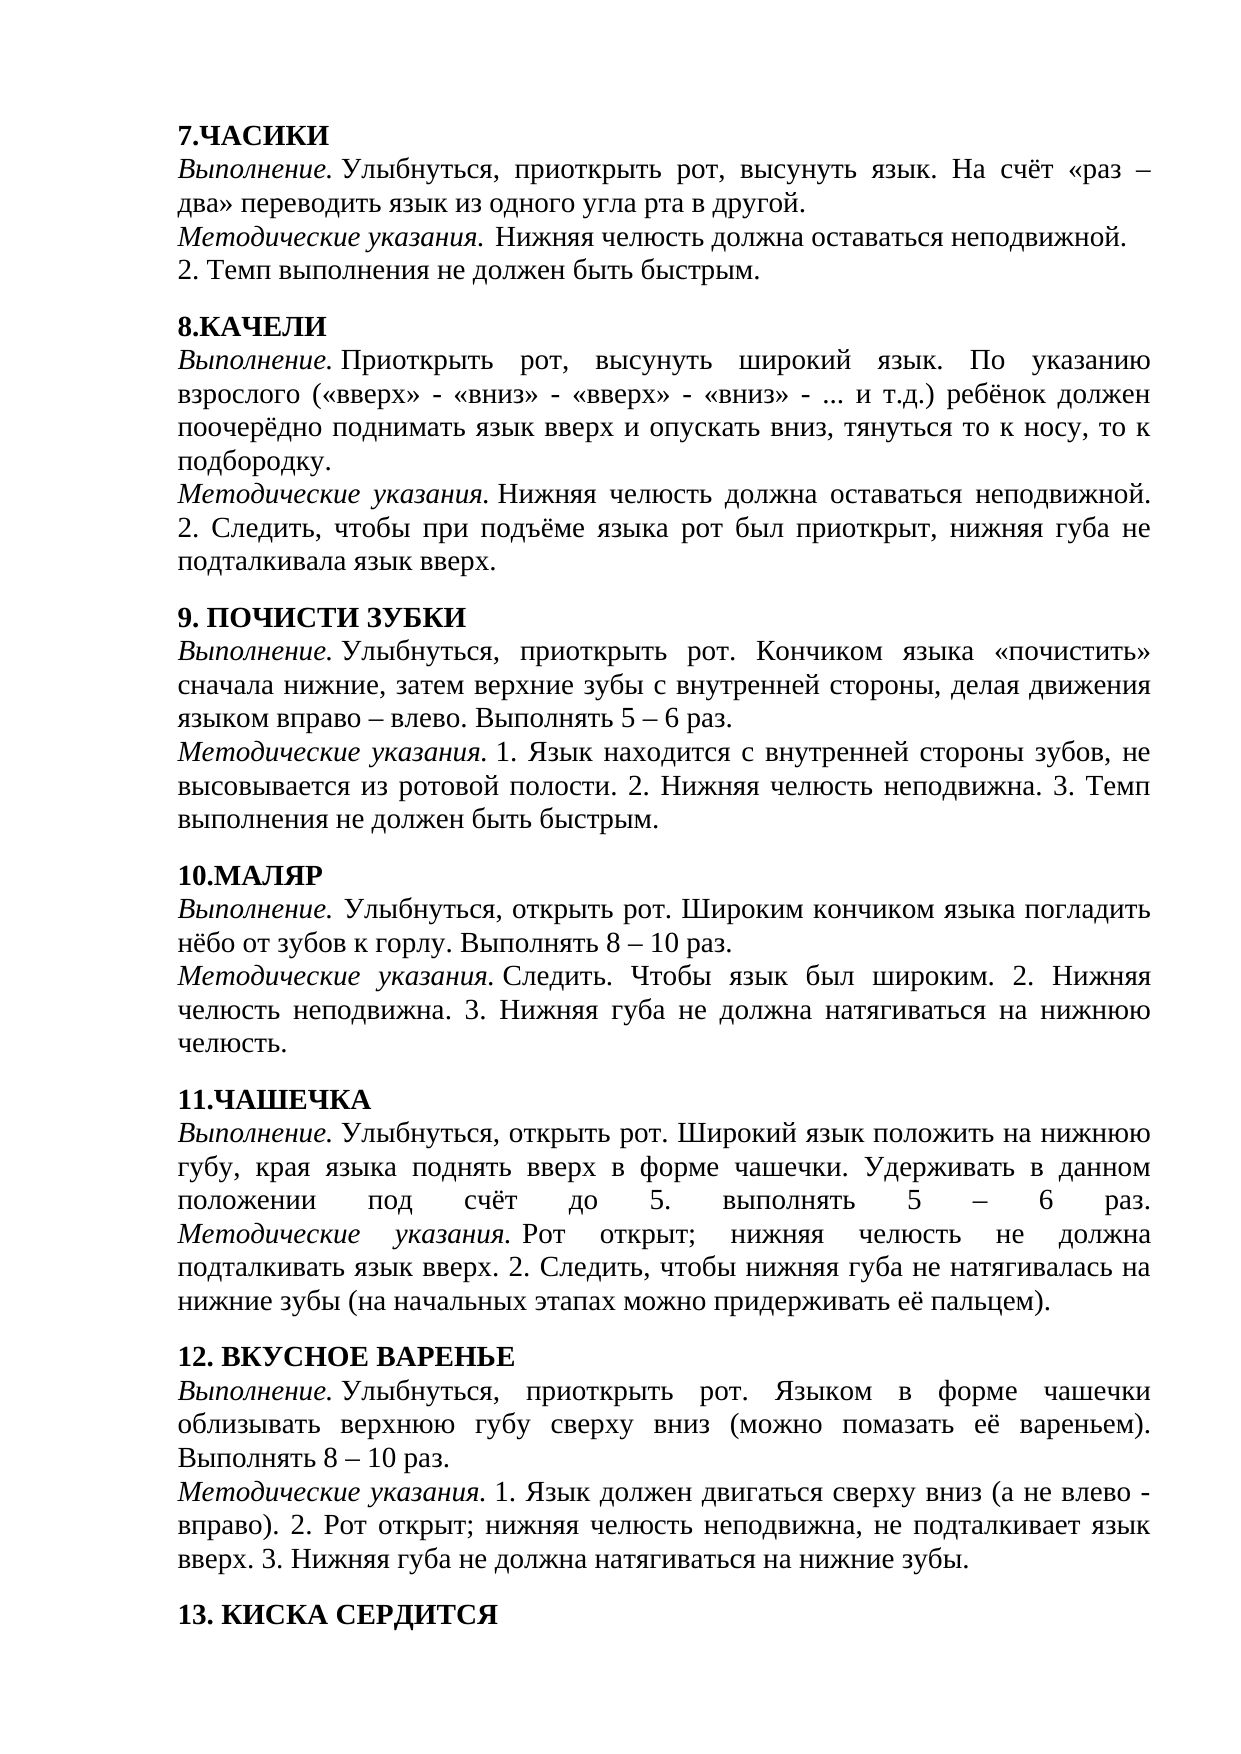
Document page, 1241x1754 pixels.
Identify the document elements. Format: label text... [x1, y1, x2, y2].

text 12. ВКУСНОЕ ВАРЕНЬЕ [177, 1339, 1152, 1373]
text Методические указания. 1. Язык должен двигаться сверху вниз (а не влево - вправо). 2. Рот открыт; нижняя челюсть неподвижна, не подталкивает язык вверх. 3. Нижняя губа не должна натягиваться на нижние зубы. [177, 1474, 1152, 1574]
text 7.ЧАСИКИ Выполнение. Улыбнуться, приоткрыть рот, высунуть язык. На счёт «раз – два» переводить язык из одного угла рта в другой. [177, 118, 1152, 219]
text Методические указания. 1. Язык находится с внутренней стороны зубов, не высовывается из ротовой полости. 2. Нижняя челюсть неподвижна. 3. Темп выполнения не должен быть быстрым. [177, 734, 1152, 835]
text 11.ЧАШЕЧКА Выполнение. Улыбнуться, открыть рот. Широкий язык положить на нижнюю губу, края языка поднять вверх в форме чашечки. Удерживать в данном положении под счёт до 5. выполнять 5 – 6 раз. Методические указания. Рот открыт; нижняя челюсть не должна подталкивать язык вверх. 2. Следить, чтобы нижняя губа не натягивалась на нижние зубы (на начальных этапах можно придерживать её пальцем). [177, 1082, 1152, 1317]
text 8.КАЧЕЛИ Выполнение. Приоткрыть рот, высунуть широкий язык. По указанию взрослого («вверх» - «вниз» - «вверх» - «вниз» - ... и т.д.) ребёнок должен поочерёдно поднимать язык вверх и опускать вниз, тянуться то к носу, то к подбородку. [177, 309, 1152, 476]
text 10.МАЛЯР Выполнение. Улыбнуться, открыть рот. Широким кончиком языка погладить нёбо от зубов к горлу. Выполнять 8 – 10 раз. [177, 858, 1152, 958]
text Методические указания. Нижняя челюсть должна оставаться неподвижной. 2. Следить, чтобы при подъёме языка рот был приоткрыт, нижняя губа не подталкивала язык вверх. [177, 476, 1152, 577]
text Методические указания. Следить. Чтобы язык был широким. 2. Нижняя челюсть неподвижна. 3. Нижняя губа не должна натягиваться на нижнюю челюсть. [177, 958, 1152, 1059]
text 9. ПОЧИСТИ ЗУБКИ [177, 600, 1152, 633]
text 13. КИСКА СЕРДИТСЯ [177, 1597, 1152, 1631]
text Выполнение. Улыбнуться, приоткрыть рот. Кончиком языка «почистить» сначала нижние, затем верхние зубы с внутренней стороны, делая движения языком вправо – влево. Выполнять 5 – 6 раз. [177, 633, 1152, 734]
text Методические указания. Нижняя челюсть должна оставаться неподвижной. 2. Темп выполнения не должен быть быстрым. [177, 219, 1152, 286]
text Выполнение. Улыбнуться, приоткрыть рот. Языком в форме чашечки облизывать верхнюю губу сверху вниз (можно помазать её вареньем). Выполнять 8 – 10 раз. [177, 1373, 1152, 1474]
